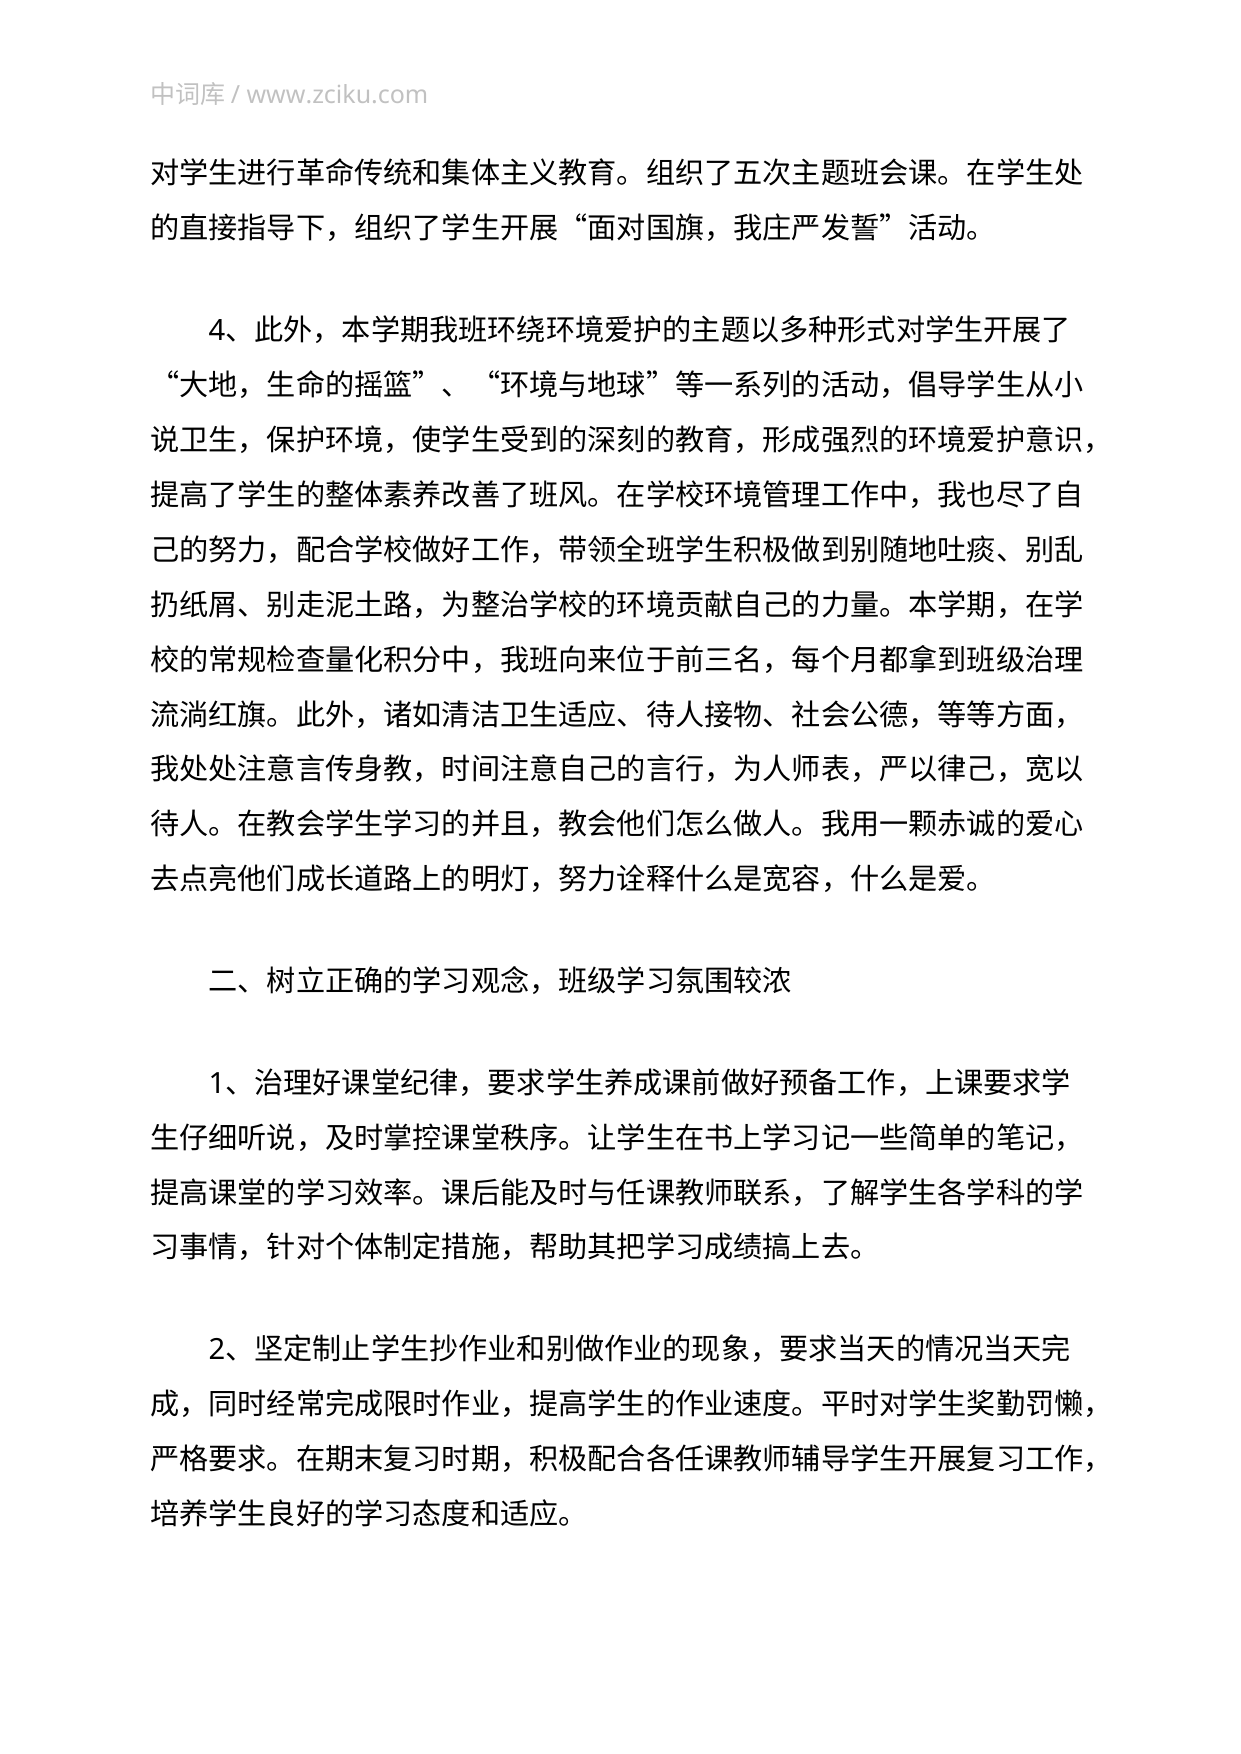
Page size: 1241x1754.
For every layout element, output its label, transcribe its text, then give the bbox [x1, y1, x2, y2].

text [150, 150, 1090, 247]
text 4、此外，本学期我班环绕环境爱护的主题以多种形式对学生开展了“大地，生命的摇篮”、“环境与地球”等一系列的活动，倡导学生从小说卫生，保护环境，使学生受到的深刻的教育，形成强烈的环境爱护意识，提高了学生的整体素养改善了班风。在学校环境管理工作中，我也尽了自己的努力，配合学校做好工作，带领全班学生积极做到别随地吐痰、别乱扔纸屑、别走泥土路，为整治学校的环境贡献自己的力量。本学期，在学校的常规检查量化积分中，我班向来位于前三名，每个月都拿到班级治理流淌红旗。此外，诸如清洁卫生适应、待人接物、社会公德，等等方面，我处处注意言传身教，时间注意自己的言行，为人师表，严以律己，宽以待人。在教会学生学习的并且，教会他们怎么做人。我用一颗赤诚的爱心去点亮他们成长道路上的明灯，努力诠释什么是宽容，什么是爱。 [150, 307, 1090, 898]
text 二、树立正确的学习观念，班级学习氛围较浓 [150, 957, 1090, 1000]
text 2、坚定制止学生抄作业和别做作业的现象，要求当天的情况当天完成，同时经常完成限时作业，提高学生的作业速度。平时对学生奖勤罚懒，严格要求。在期末复习时期，积极配合各任课教师辅导学生开展复习工作，培养学生良好的学习态度和适应。 [150, 1326, 1090, 1533]
text 1、治理好课堂纪律，要求学生养成课前做好预备工作，上课要求学生仔细听说，及时掌控课堂秩序。让学生在书上学习记一些简单的笔记，提高课堂的学习效率。课后能及时与任课教师联系，了解学生各学科的学习事情，针对个体制定措施，帮助其把学习成绩搞上去。 [150, 1059, 1090, 1266]
